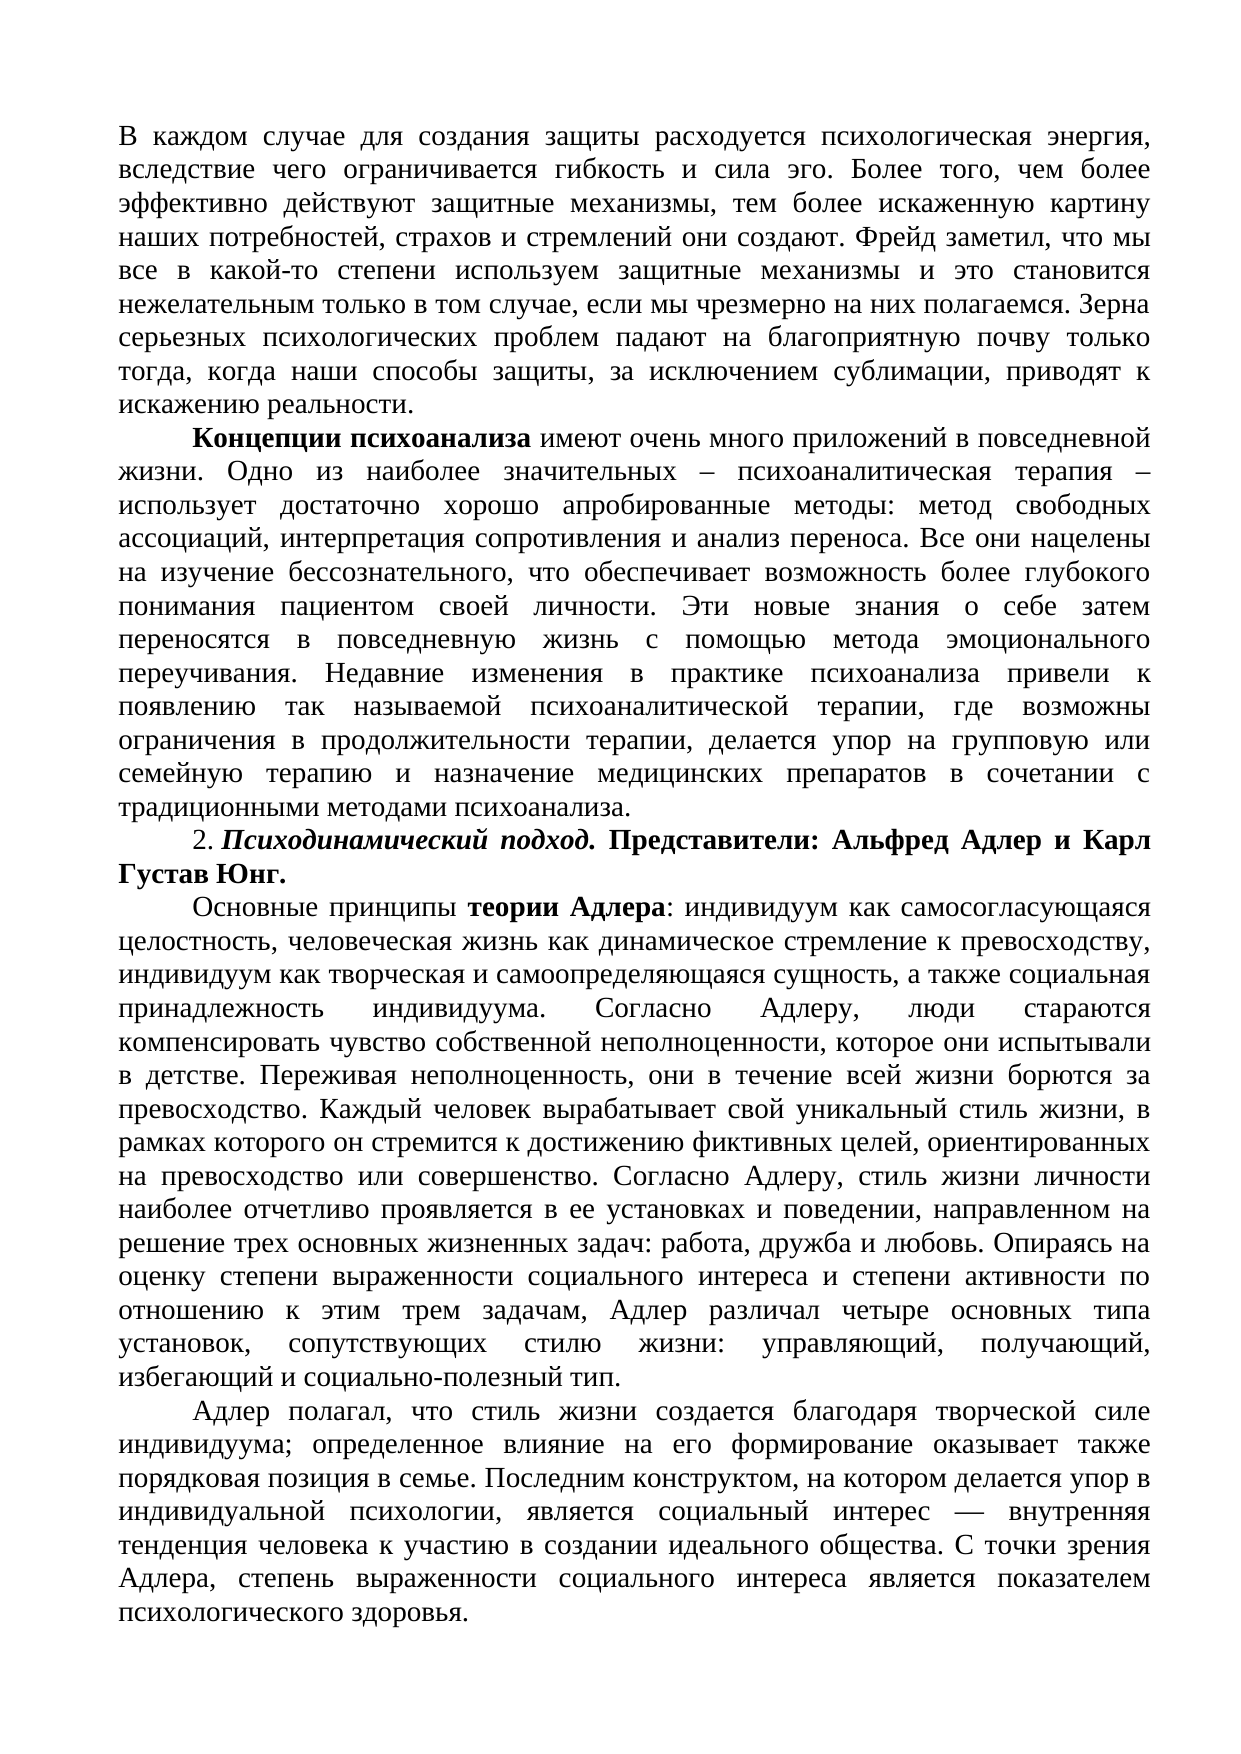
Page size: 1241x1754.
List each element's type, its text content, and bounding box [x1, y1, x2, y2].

text Адлер полагал, что стиль жизни создается благодаря творческой силе индивидуума; определенное влияние на его формирование оказывает также порядковая позиция в семье. Последним конструктом, на котором делается упор в индивидуальной психологии, является социальный интерес — внутренняя тенденция человека к участию в создании идеального общества. С точки зрения Адлера, степень выраженности социального интереса является показателем психологического здоровья. [118, 1393, 1152, 1627]
text Концепции психоанализа имеют очень много приложений в повседневной жизни. Одно из наиболее значительных – психоаналитическая терапия – использует достаточно хорошо апробированные методы: метод свободных ассоциаций, интерпретация сопротивления и анализ переноса. Все они нацелены на изучение бессознательного, что обеспечивает возможность более глубокого понимания пациентом своей личности. Эти новые знания о себе затем переносятся в повседневную жизнь с помощью метода эмоционального переучивания. Недавние изменения в практике психоанализа привели к появлению так называемой психоаналитической терапии, где возможны ограничения в продолжительности терапии, делается упор на групповую или семейную терапию и назначение медицинских препаратов в сочетании с традиционными методами психоанализа. [118, 420, 1152, 822]
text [118, 118, 1152, 420]
text 2. Психодинамический подход. Представители: Альфред Адлер и Карл Густав Юнг. [118, 822, 1152, 889]
text Основные принципы теории Адлера: индивидуум как самосогласующаяся целостность, человеческая жизнь как динамическое стремление к превосходству, индивидуум как творческая и самоопределяющаяся сущность, а также социальная принадлежность индивидуума. Согласно Адлеру, люди стараются компенсировать чувство собственной неполноценности, которое они испытывали в детстве. Переживая неполноценность, они в течение всей жизни борются за превосходство. Каждый человек вырабатывает свой уникальный стиль жизни, в рамках которого он стремится к достижению фиктивных целей, ориентированных на превосходство или совершенство. Согласно Адлеру, стиль жизни личности наиболее отчетливо проявляется в ее установках и поведении, направленном на решение трех основных жизненных задач: работа, дружба и любовь. Опираясь на оценку степени выраженности социального интереса и степени активности по отношению к этим трем задачам, Адлер различал четыре основных типа установок, сопутствующих стилю жизни: управляющий, получающий, избегающий и социально-полезный тип. [118, 889, 1152, 1393]
